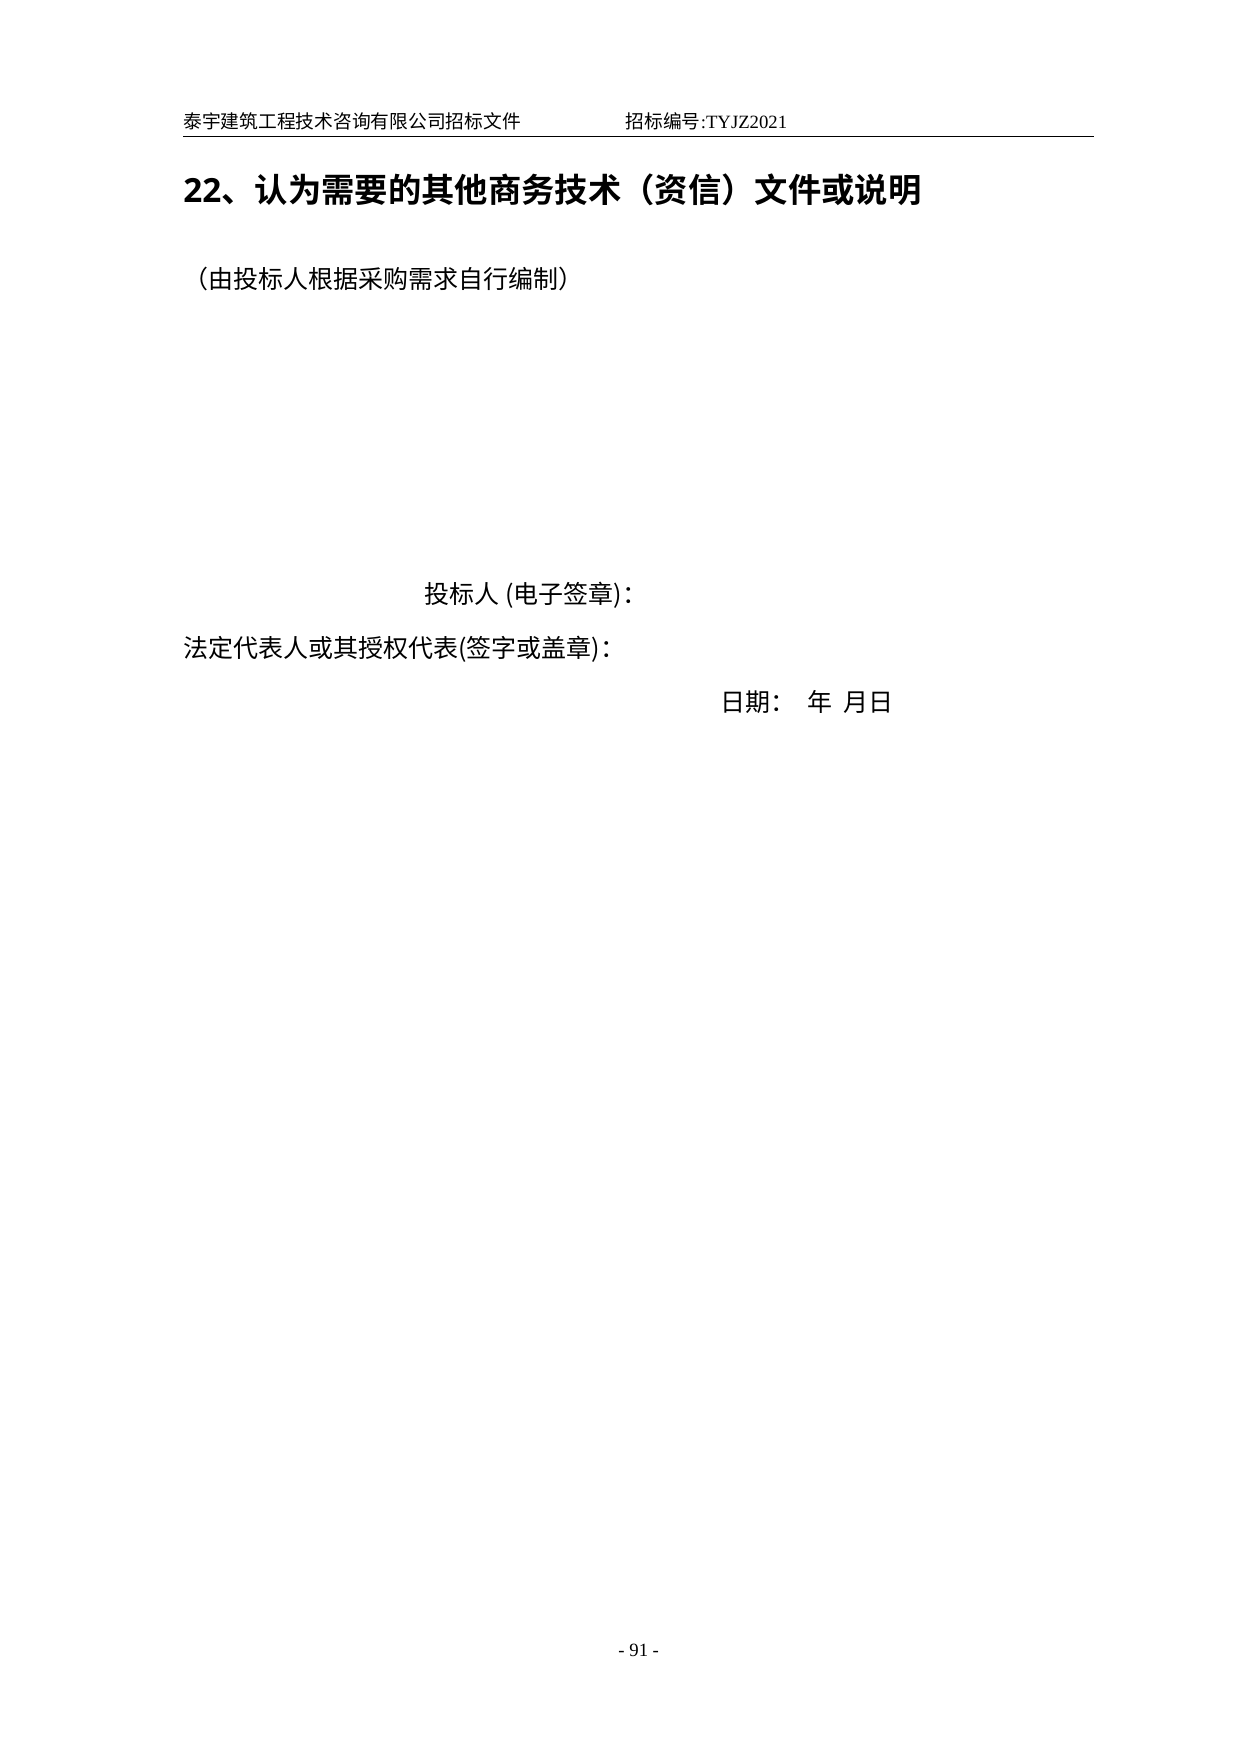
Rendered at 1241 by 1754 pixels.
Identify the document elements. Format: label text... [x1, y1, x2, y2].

text 22、认为需要的其他商务技术（资信）文件或说明 [183, 156, 1094, 221]
text 日期： 年 月日 [183, 683, 1094, 719]
text 投标人 (电子签章)： [183, 574, 1094, 610]
text （由投标人根据采购需求自行编制） [183, 245, 1094, 310]
text 法定代表人或其授权代表(签字或盖章)： [183, 628, 1094, 665]
